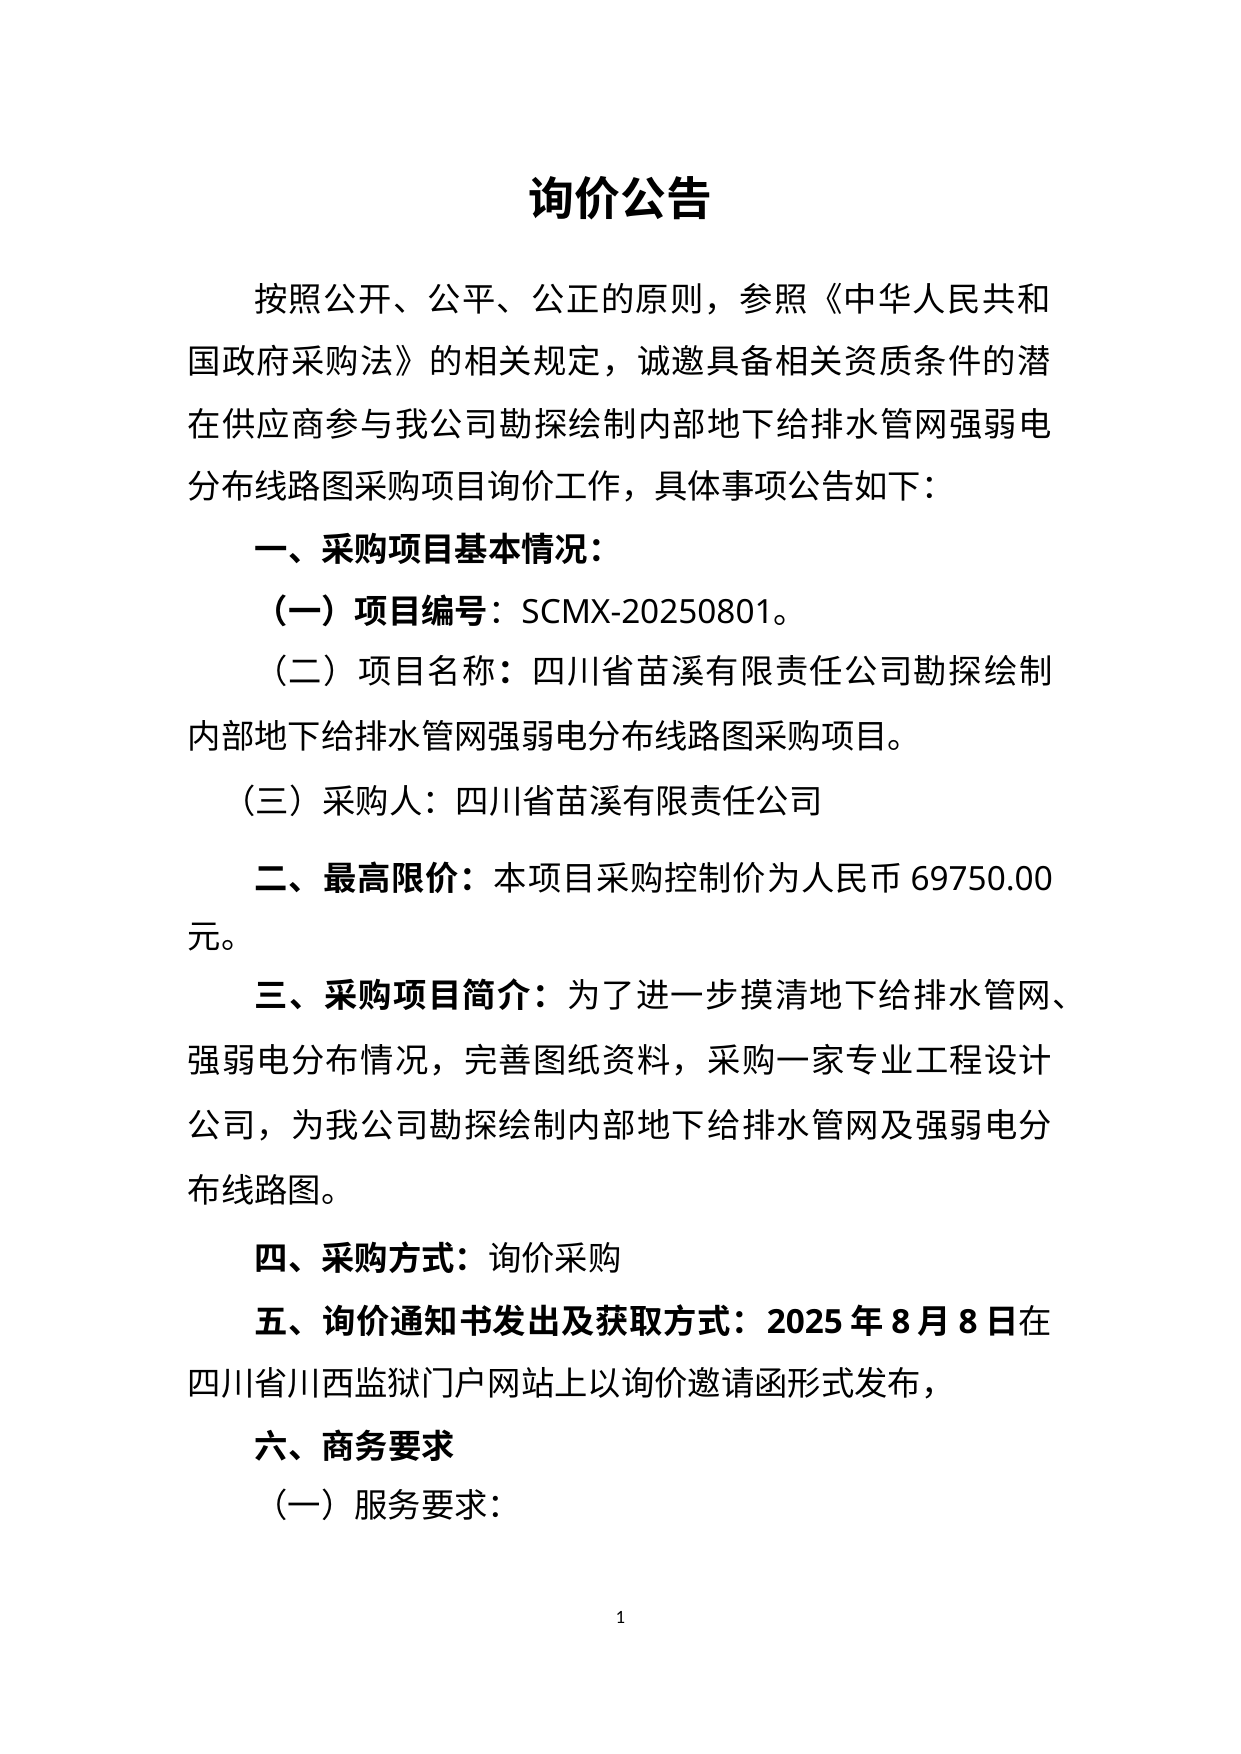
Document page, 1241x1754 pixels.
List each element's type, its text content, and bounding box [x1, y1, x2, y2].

text 五、询价通知书发出及获取方式：2025年8月8日在四川省川西监狱门户网站上以询价邀请函形式发布， [187, 1283, 1053, 1408]
text 三、采购项目简介：为了进一步摸清地下给排水管网、强弱电分布情况，完善图纸资料，采购一家专业工程设计公司，为我公司勘探绘制内部地下给排水管网及强弱电分布线路图。 [187, 961, 1053, 1221]
text 二、最高限价：本项目采购控制价为人民币69750.00元。 [187, 844, 1053, 961]
text （一）项目编号：SCMX-20250801。 [187, 574, 1053, 636]
text 询价公告 [187, 162, 1053, 228]
text 六、商务要求 [187, 1408, 1053, 1471]
text 四、采购方式：询价采购 [187, 1221, 1053, 1283]
text （一）服务要求： [187, 1471, 1053, 1536]
text 按照公开、公平、公正的原则，参照《中华人民共和国政府采购法》的相关规定，诚邀具备相关资质条件的潜在供应商参与我公司勘探绘制内部地下给排水管网强弱电分布线路图采购项目询价工作，具体事项公告如下： [187, 261, 1053, 511]
text 一、采购项目基本情况： [187, 511, 1053, 574]
text （三）采购人：四川省苗溪有限责任公司 [187, 766, 1053, 831]
text （二）项目名称：四川省苗溪有限责任公司勘探绘制内部地下给排水管网强弱电分布线路图采购项目。 [187, 636, 1053, 766]
